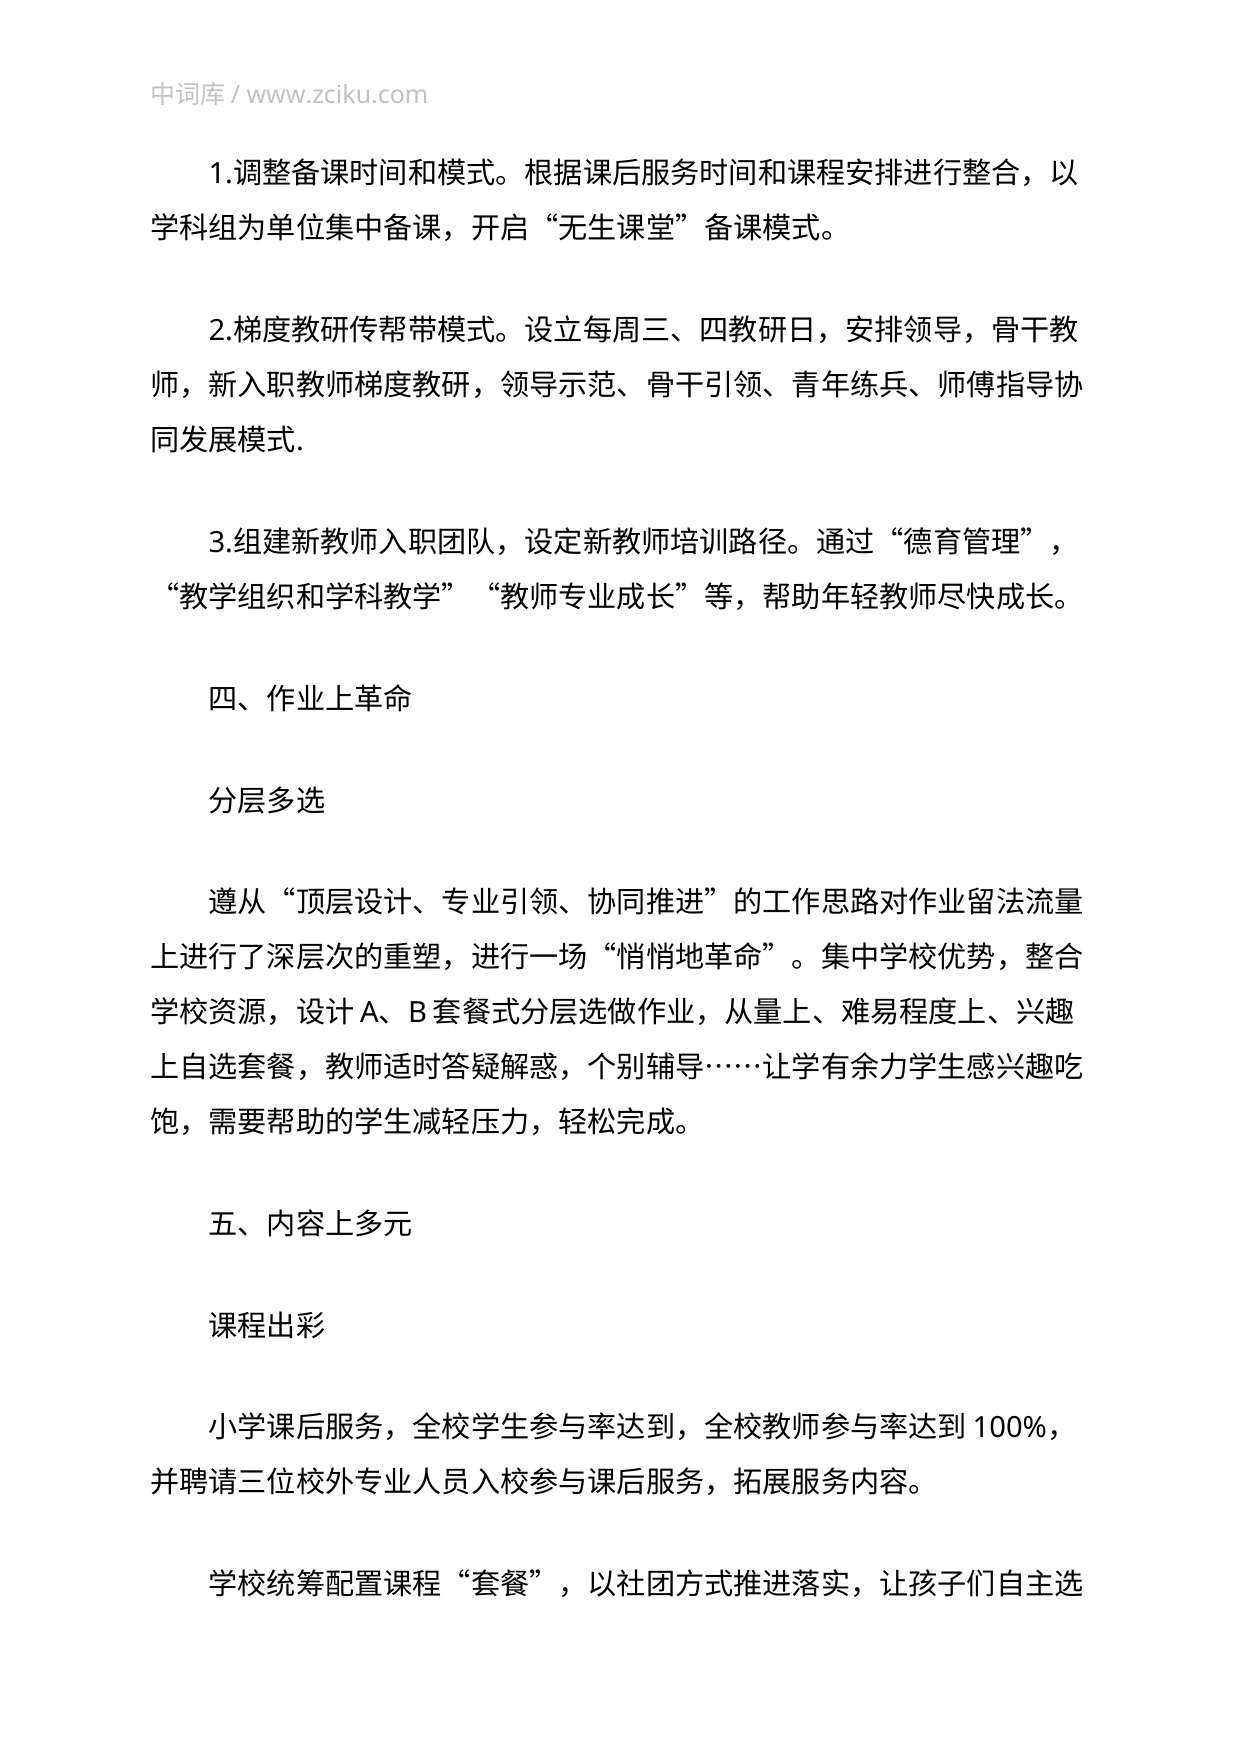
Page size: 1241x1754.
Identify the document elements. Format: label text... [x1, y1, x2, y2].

text 分层多选 [150, 777, 1090, 819]
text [150, 1561, 1090, 1603]
text 2.梯度教研传帮带模式。设立每周三、四教研日，安排领导，骨干教师，新入职教师梯度教研，领导示范、骨干引领、青年练兵、师傅指导协同发展模式. [150, 307, 1090, 459]
text 小学课后服务，全校学生参与率达到，全校教师参与率达到100%，并聘请三位校外专业人员入校参与课后服务，拓展服务内容。 [150, 1404, 1090, 1501]
text 3.组建新教师入职团队，设定新教师培训路径。通过“德育管理”，“教学组织和学科教学”“教师专业成长”等，帮助年轻教师尽快成长。 [150, 519, 1090, 616]
text 1.调整备课时间和模式。根据课后服务时间和课程安排进行整合，以学科组为单位集中备课，开启“无生课堂”备课模式。 [150, 150, 1090, 247]
text 课程出彩 [150, 1302, 1090, 1344]
text 四、作业上革命 [150, 675, 1090, 718]
text 五、内容上多元 [150, 1200, 1090, 1243]
text 遵从“顶层设计、专业引领、协同推进”的工作思路对作业留法流量上进行了深层次的重塑，进行一场“悄悄地革命”。集中学校优势，整合学校资源，设计A、B套餐式分层选做作业，从量上、难易程度上、兴趣上自选套餐，教师适时答疑解惑，个别辅导……让学有余力学生感兴趣吃饱，需要帮助的学生减轻压力，轻松完成。 [150, 879, 1090, 1141]
